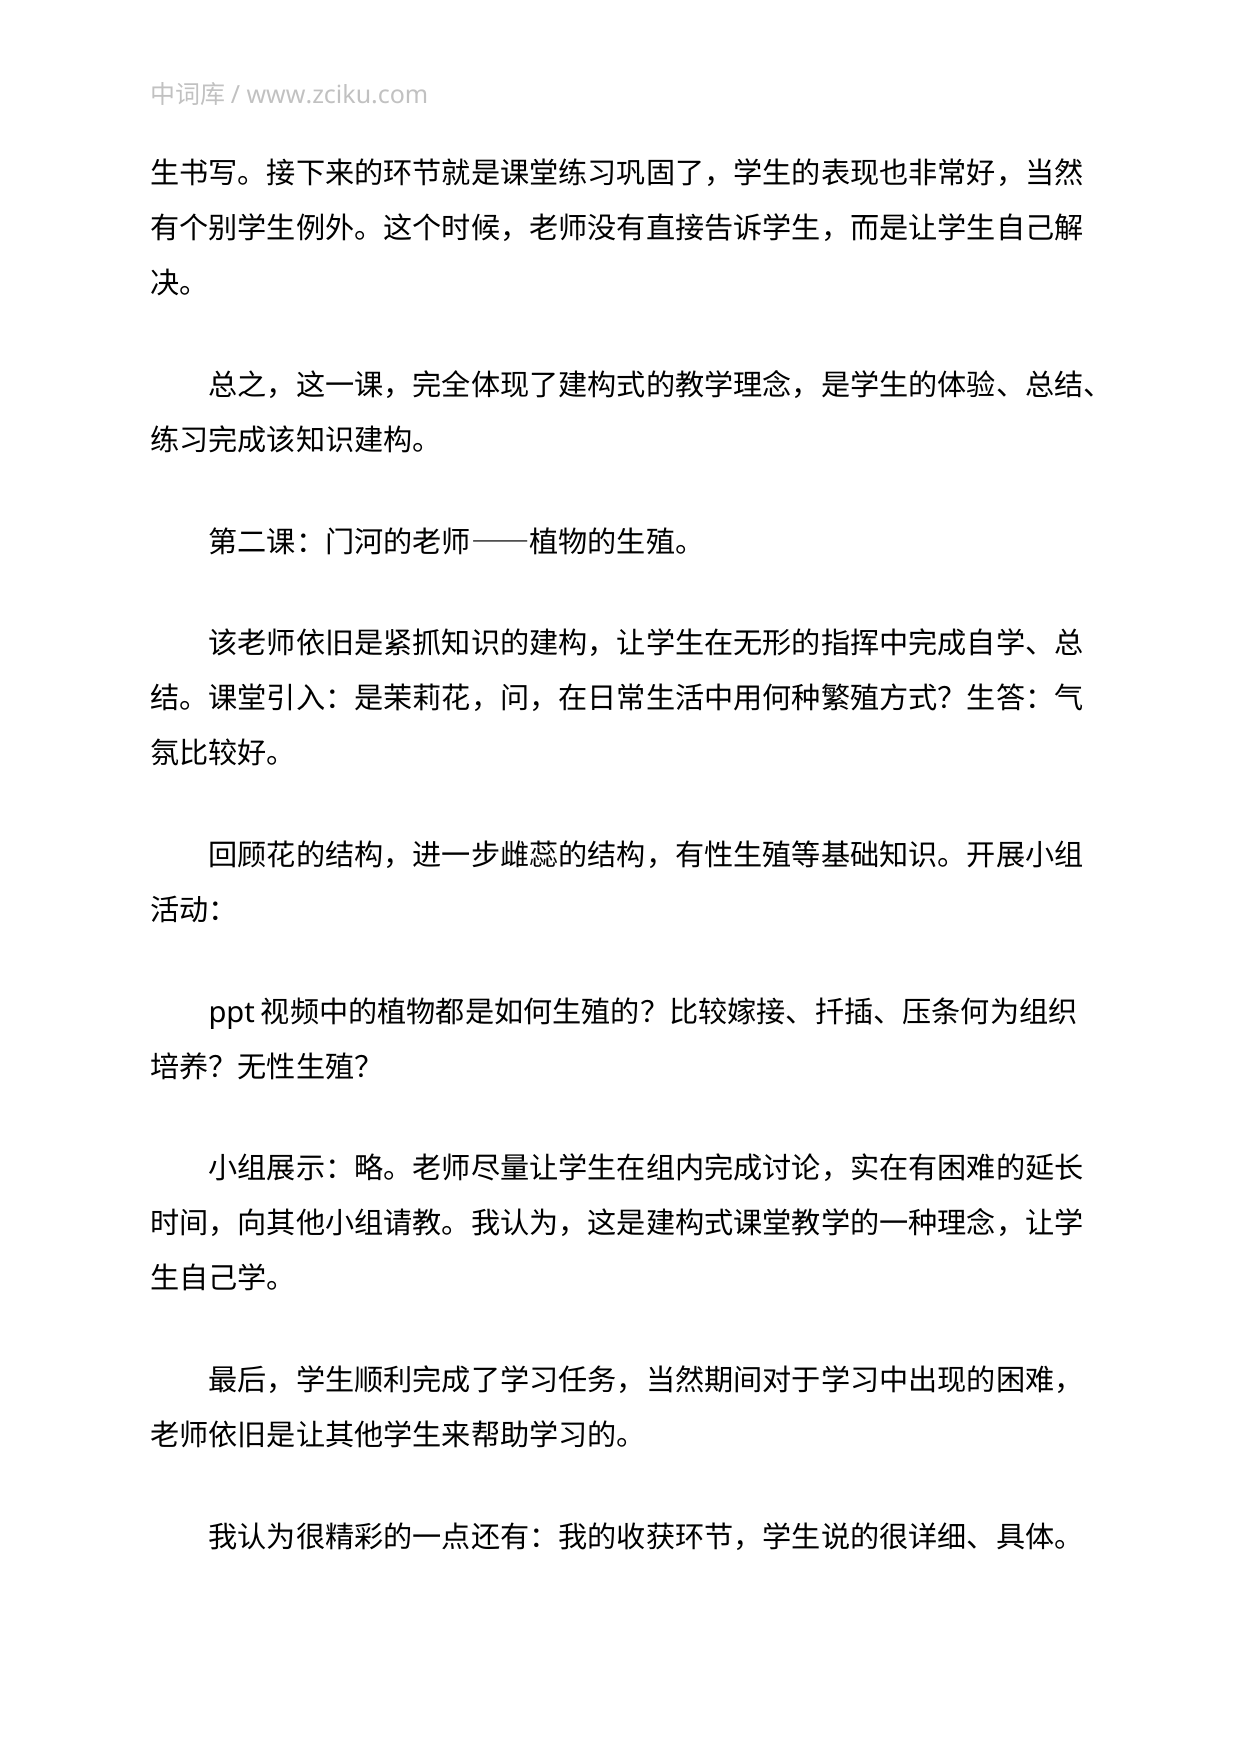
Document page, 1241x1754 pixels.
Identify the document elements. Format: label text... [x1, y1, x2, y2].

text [150, 150, 1090, 302]
text 我认为很精彩的一点还有：我的收获环节，学生说的很详细、具体。 [150, 1513, 1090, 1556]
text ppt视频中的植物都是如何生殖的？比较嫁接、扦插、压条何为组织培养？无性生殖？ [150, 988, 1090, 1086]
text 第二课：门河的老师——植物的生殖。 [150, 518, 1090, 561]
text 总之，这一课，完全体现了建构式的教学理念，是学生的体验、总结、练习完成该知识建构。 [150, 362, 1090, 459]
text 回顾花的结构，进一步雌蕊的结构，有性生殖等基础知识。开展小组活动： [150, 832, 1090, 929]
text 最后，学生顺利完成了学习任务，当然期间对于学习中出现的困难，老师依旧是让其他学生来帮助学习的。 [150, 1357, 1090, 1454]
text 该老师依旧是紧抓知识的建构，让学生在无形的指挥中完成自学、总结。课堂引入：是茉莉花，问，在日常生活中用何种繁殖方式？生答：气氛比较好。 [150, 620, 1090, 772]
text 小组展示：略。老师尽量让学生在组内完成讨论，实在有困难的延长时间，向其他小组请教。我认为，这是建构式课堂教学的一种理念，让学生自己学。 [150, 1145, 1090, 1297]
